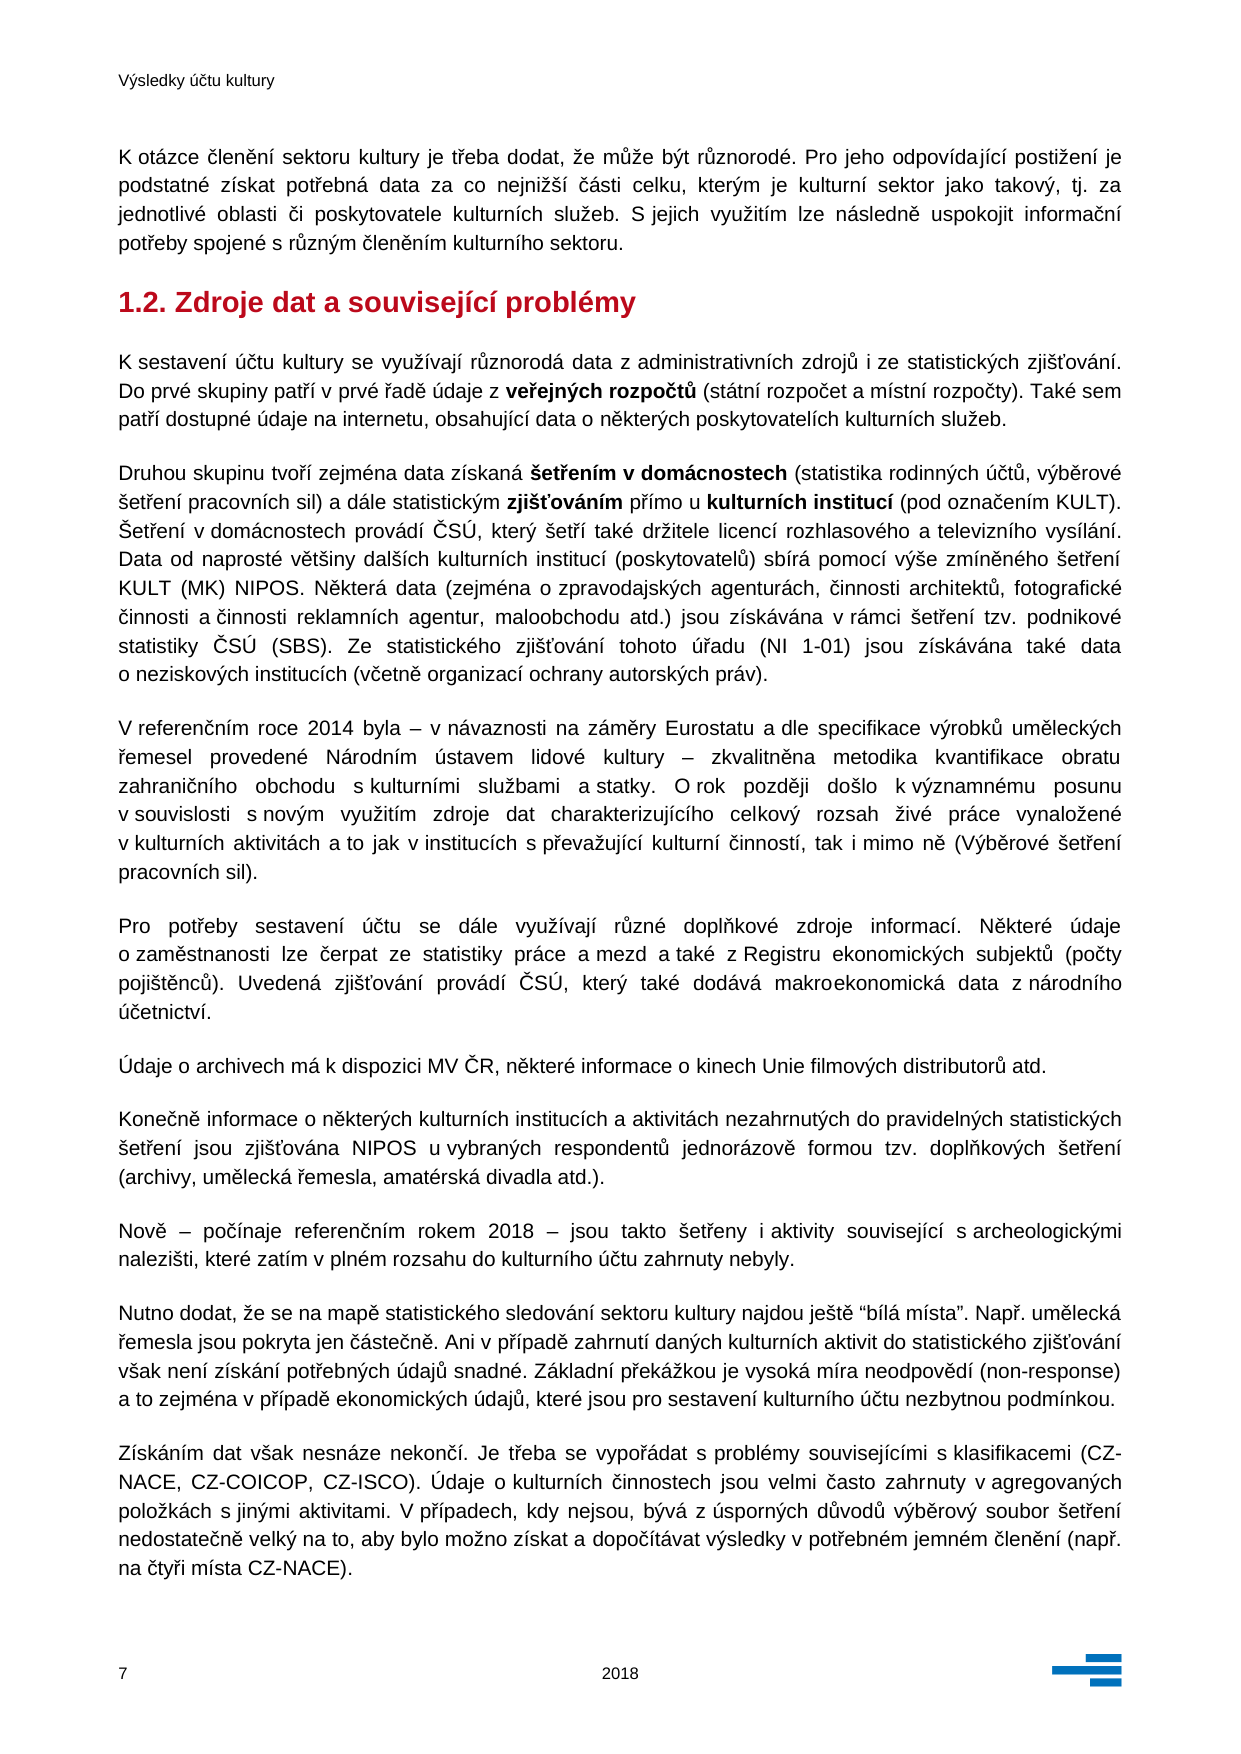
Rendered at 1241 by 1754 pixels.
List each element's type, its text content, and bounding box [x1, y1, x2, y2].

text K sestavení účtu kultury se využívají různorodá data z administrativních zdrojů i ze statistických zjišťování. Do prvé skupiny patří v prvé řadě údaje z veřejných rozpočtů (státní rozpočet a místní rozpočty). Také sem patří dostupné údaje na internetu, obsahující data o některých poskytovatelích kulturních služeb. [118, 350, 1122, 431]
text Získáním dat však nesnáze nekončí. Je třeba se vypořádat s problémy souvisejícími s klasifikacemi (CZ-NACE, CZ-COICOP, CZ-ISCO). Údaje o kulturních činnostech jsou velmi často zahrnuty v agregovaných položkách s jinými aktivitami. V případech, kdy nejsou, bývá z úsporných důvodů výběrový soubor šetření nedostatečně velký na to, aby bylo možno získat a dopočítávat výsledky v potřebném jemném členění (např. na čtyři místa CZ-NACE). [118, 1441, 1122, 1580]
picture [1051, 1653, 1122, 1687]
text K otázce členění sektoru kultury je třeba dodat, že může být různorodé. Pro jeho odpovídající postižení je podstatné získat potřebná data za co nejnižší části celku, kterým je kulturní sektor jako takový, tj. za jednotlivé oblasti či poskytovatele kulturních služeb. S jejich využitím lze následně uspokojit informační potřeby spojené s různým členěním kulturního sektoru. [118, 144, 1122, 255]
text Údaje o archivech má k dispozici MV ČR, některé informace o kinech Unie filmových distributorů atd. [118, 1053, 1122, 1077]
text Pro potřeby sestavení účtu se dále využívají různé doplňkové zdroje informací. Některé údaje o zaměstnanosti lze čerpat ze statistiky práce a mezd a také z Registru ekonomických subjektů (počty pojištěnců). Uvedená zjišťování provádí ČSÚ, který také dodává makroekonomická data z národního účetnictví. [118, 913, 1122, 1024]
subtitle 1.2. Zdroje dat a související problémy [118, 284, 1122, 318]
text Nutno dodat, že se na mapě statistického sledování sektoru kultury najdou ještě “bílá místa”. Např. umělecká řemesla jsou pokryta jen částečně. Ani v případě zahrnutí daných kulturních aktivit do statistického zjišťování však není získání potřebných údajů snadné. Základní překážkou je vysoká míra neodpovědí (non-response) a to zejména v případě ekonomických údajů, které jsou pro sestavení kulturního účtu nezbytnou podmínkou. [118, 1301, 1122, 1411]
text Konečně informace o některých kulturních institucích a aktivitách nezahrnutých do pravidelných statistických šetření jsou zjišťována NIPOS u vybraných respondentů jednorázově formou tzv. doplňkových šetření (archivy, umělecká řemesla, amatérská divadla atd.). [118, 1107, 1122, 1189]
text V referenčním roce 2014 byla – v návaznosti na záměry Eurostatu a dle specifikace výrobků uměleckých řemesel provedené Národním ústavem lidové kultury – zkvalitněna metodika kvantifikace obratu zahraničního obchodu s kulturními službami a statky. O rok později došlo k významnému posunu v souvislosti s novým využitím zdroje dat charakterizujícího celkový rozsah živé práce vynaložené v kulturních aktivitách a to jak v institucích s převažující kulturní činností, tak i mimo ně (Výběrové šetření pracovních sil). [118, 716, 1122, 884]
text Druhou skupinu tvoří zejména data získaná šetřením v domácnostech (statistika rodinných účtů, výběrové šetření pracovních sil) a dále statistickým zjišťováním přímo u kulturních institucí (pod označením KULT). Šetření v domácnostech provádí ČSÚ, který šetří také držitele licencí rozhlasového a televizního vysílání. Data od naprosté většiny dalších kulturních institucí (poskytovatelů) sbírá pomocí výše zmíněného šetření KULT (MK) NIPOS. Některá data (zejména o zpravodajských agenturách, činnosti architektů, fotografické činnosti a činnosti reklamních agentur, maloobchodu atd.) jsou získávána v rámci šetření tzv. podnikové statistiky ČSÚ (SBS). Ze statistického zjišťování tohoto úřadu (NI 1-01) jsou získávána také data o neziskových institucích (včetně organizací ochrany autorských práv). [118, 461, 1122, 686]
text Nově – počínaje referenčním rokem 2018 – jsou takto šetřeny i aktivity související s archeologickými nalezišti, které zatím v plném rozsahu do kulturního účtu zahrnuty nebyly. [118, 1218, 1122, 1271]
